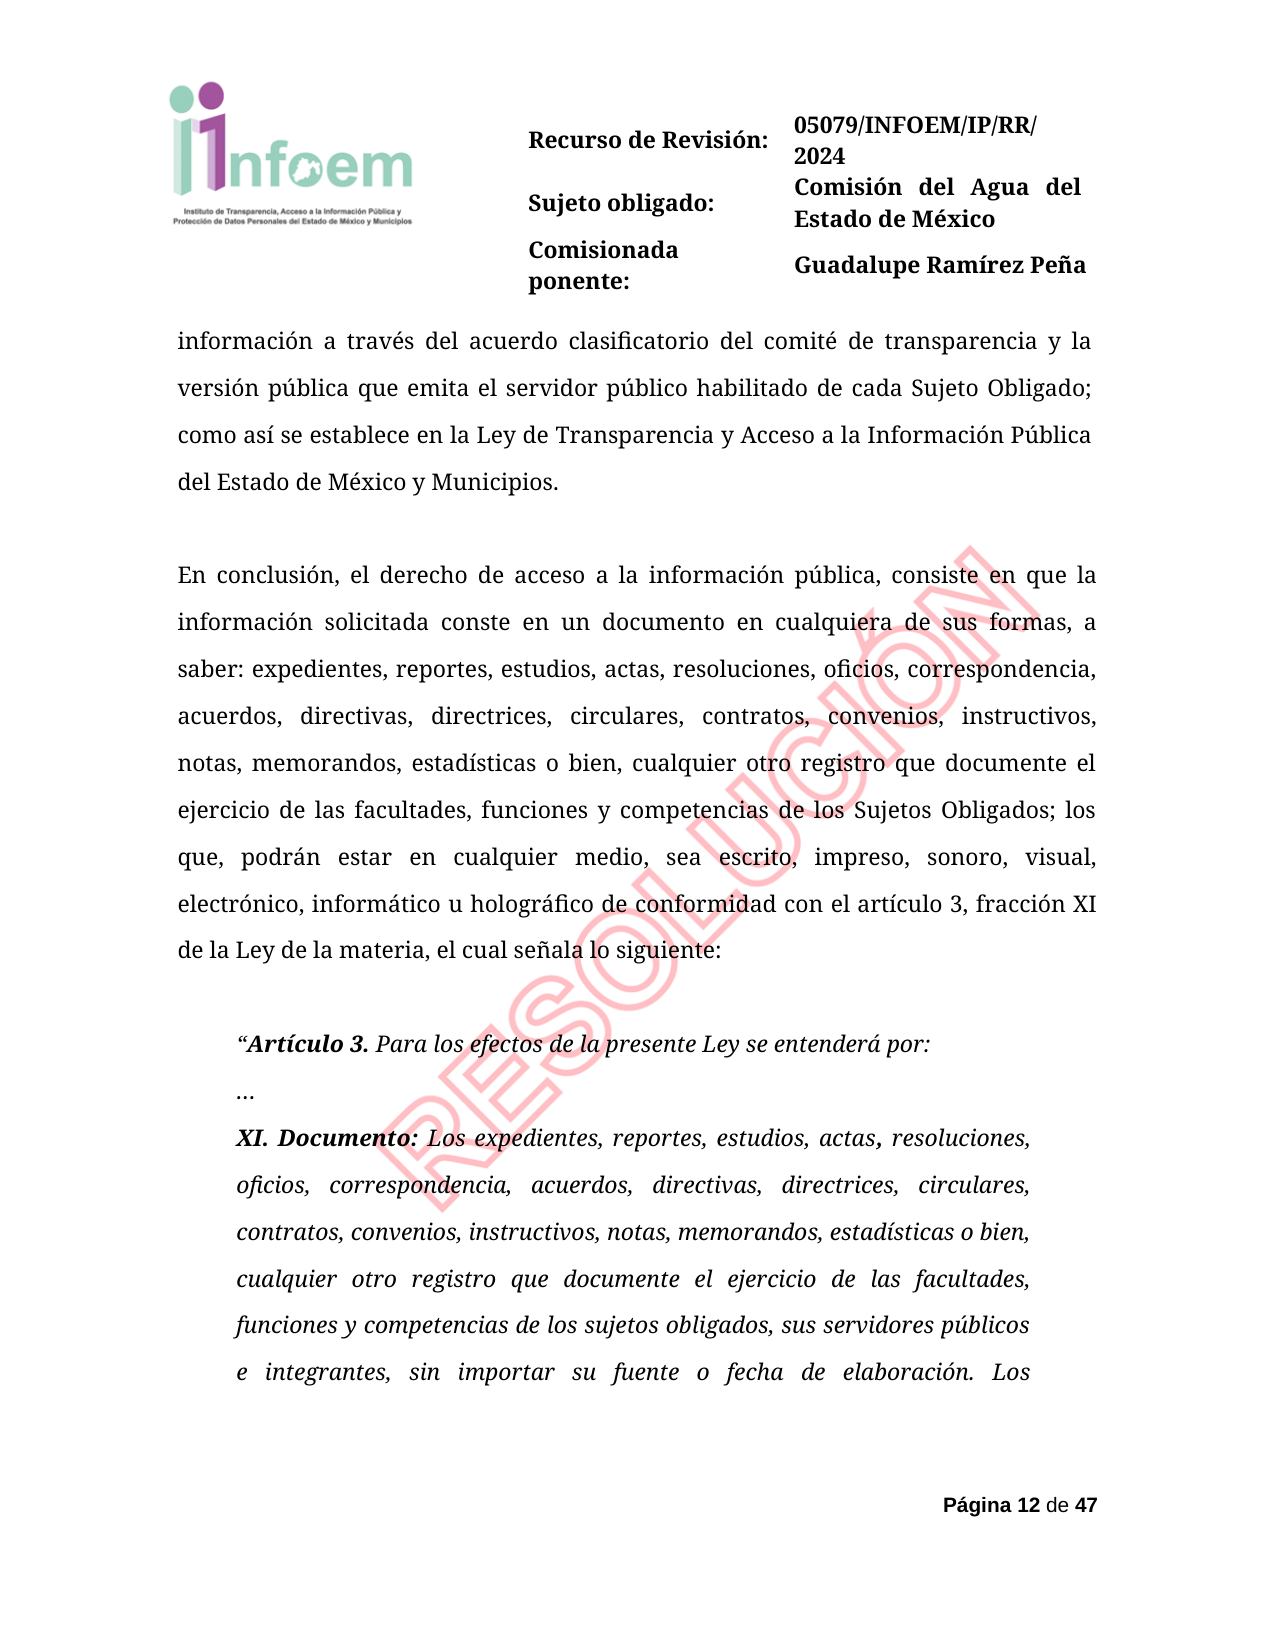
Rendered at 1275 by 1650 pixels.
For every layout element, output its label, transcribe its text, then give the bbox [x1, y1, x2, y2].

text “Artículo 3. Para los efectos de la presente Ley se entenderá por: [236, 1028, 1034, 1059]
text … [236, 1075, 1034, 1106]
picture [49, 21, 1275, 1650]
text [236, 1122, 1034, 1388]
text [177, 325, 1093, 497]
text En conclusión, el derecho de acceso a la información pública, consiste en que la información solicitada conste en un documento en cualquiera de sus formas, a saber: expedientes, reportes, estudios, actas, resoluciones, oficios, correspondencia, acuerdos, directivas, directrices, circulares, contratos, convenios, instructivos, notas, memorandos, estadísticas o bien, cualquier otro registro que documente el ejercicio de las facultades, funciones y competencias de los Sujetos Obligados; los que, podrán estar en cualquier medio, sea escrito, impreso, sonoro, visual, electrónico, informático u holográfico de conformidad con el artículo 3, fracción XI de la Ley de la materia, el cual señala lo siguiente: [177, 559, 1098, 966]
